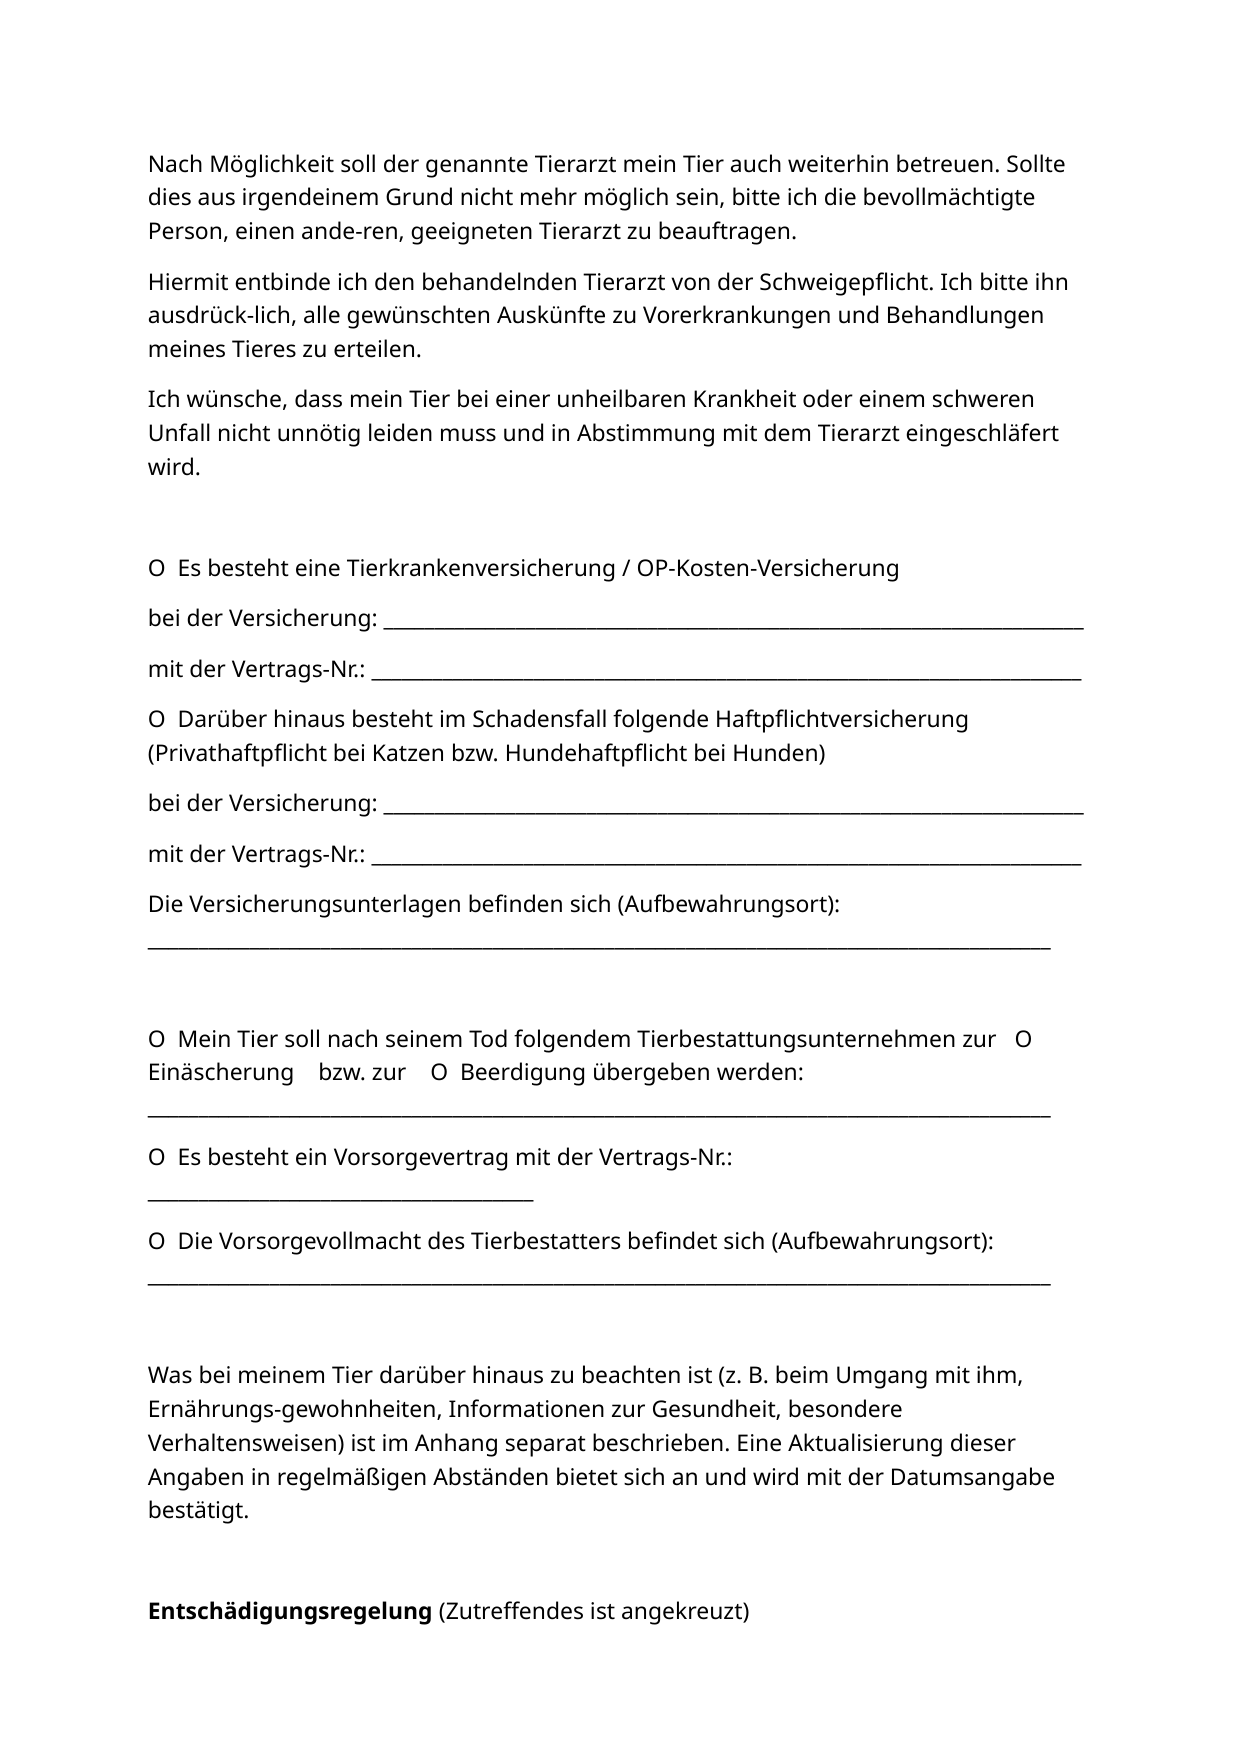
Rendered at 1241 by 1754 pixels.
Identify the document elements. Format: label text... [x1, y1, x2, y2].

text O Es besteht eine Tierkrankenversicherung / OP-Kosten-Versicherung [148, 552, 1093, 583]
text O Darüber hinaus besteht im Schadensfall folgende Haftpflichtversicherung (Privathaftpflicht bei Katzen bzw. Hundehaftpflicht bei Hunden) [148, 703, 1093, 768]
text mit der Vertrags-Nr.: ______________________________________________________________________ [148, 838, 1093, 869]
text O Es besteht ein Vorsorgevertrag mit der Vertrags-Nr.: ______________________________________ [148, 1141, 1093, 1206]
text O Mein Tier soll nach seinem Tod folgendem Tierbestattungsunternehmen zur O Einäscherung bzw. zur O Beerdigung übergeben werden: _________________________________________________________________________________________ [148, 1023, 1093, 1121]
text Die Versicherungsunterlagen befinden sich (Aufbewahrungsort): _________________________________________________________________________________________ [148, 888, 1093, 953]
text O Die Vorsorgevollmacht des Tierbestatters befindet sich (Aufbewahrungsort): _________________________________________________________________________________________ [148, 1225, 1093, 1290]
text Was bei meinem Tier darüber hinaus zu beachten ist (z. B. beim Umgang mit ihm, Ernährungs-gewohnheiten, Informationen zur Gesundheit, besondere Verhaltensweisen) ist im Anhang separat beschrieben. Eine Aktualisierung dieser Angaben in regelmäßigen Abständen bietet sich an und wird mit der Datumsangabe bestätigt. [148, 1359, 1093, 1526]
text Hiermit entbinde ich den behandelnden Tierarzt von der Schweigepflicht. Ich bitte ihn ausdrück-lich, alle gewünschten Auskünfte zu Vorerkrankungen und Behandlungen meines Tieres zu erteilen. [148, 266, 1093, 364]
text bei der Versicherung: _____________________________________________________________________ [148, 602, 1093, 633]
text Entschädigungsregelung (Zutreffendes ist angekreuzt) [148, 1595, 1093, 1626]
text Nach Möglichkeit soll der genannte Tierarzt mein Tier auch weiterhin betreuen. Sollte dies aus irgendeinem Grund nicht mehr möglich sein, bitte ich die bevollmächtigte Person, einen ande-ren, geeigneten Tierarzt zu beauftragen. [148, 148, 1093, 246]
text mit der Vertrags-Nr.: ______________________________________________________________________ [148, 653, 1093, 684]
text Ich wünsche, dass mein Tier bei einer unheilbaren Krankheit oder einem schweren Unfall nicht unnötig leiden muss und in Abstimmung mit dem Tierarzt eingeschläfert wird. [148, 383, 1093, 482]
text bei der Versicherung: _____________________________________________________________________ [148, 787, 1093, 818]
